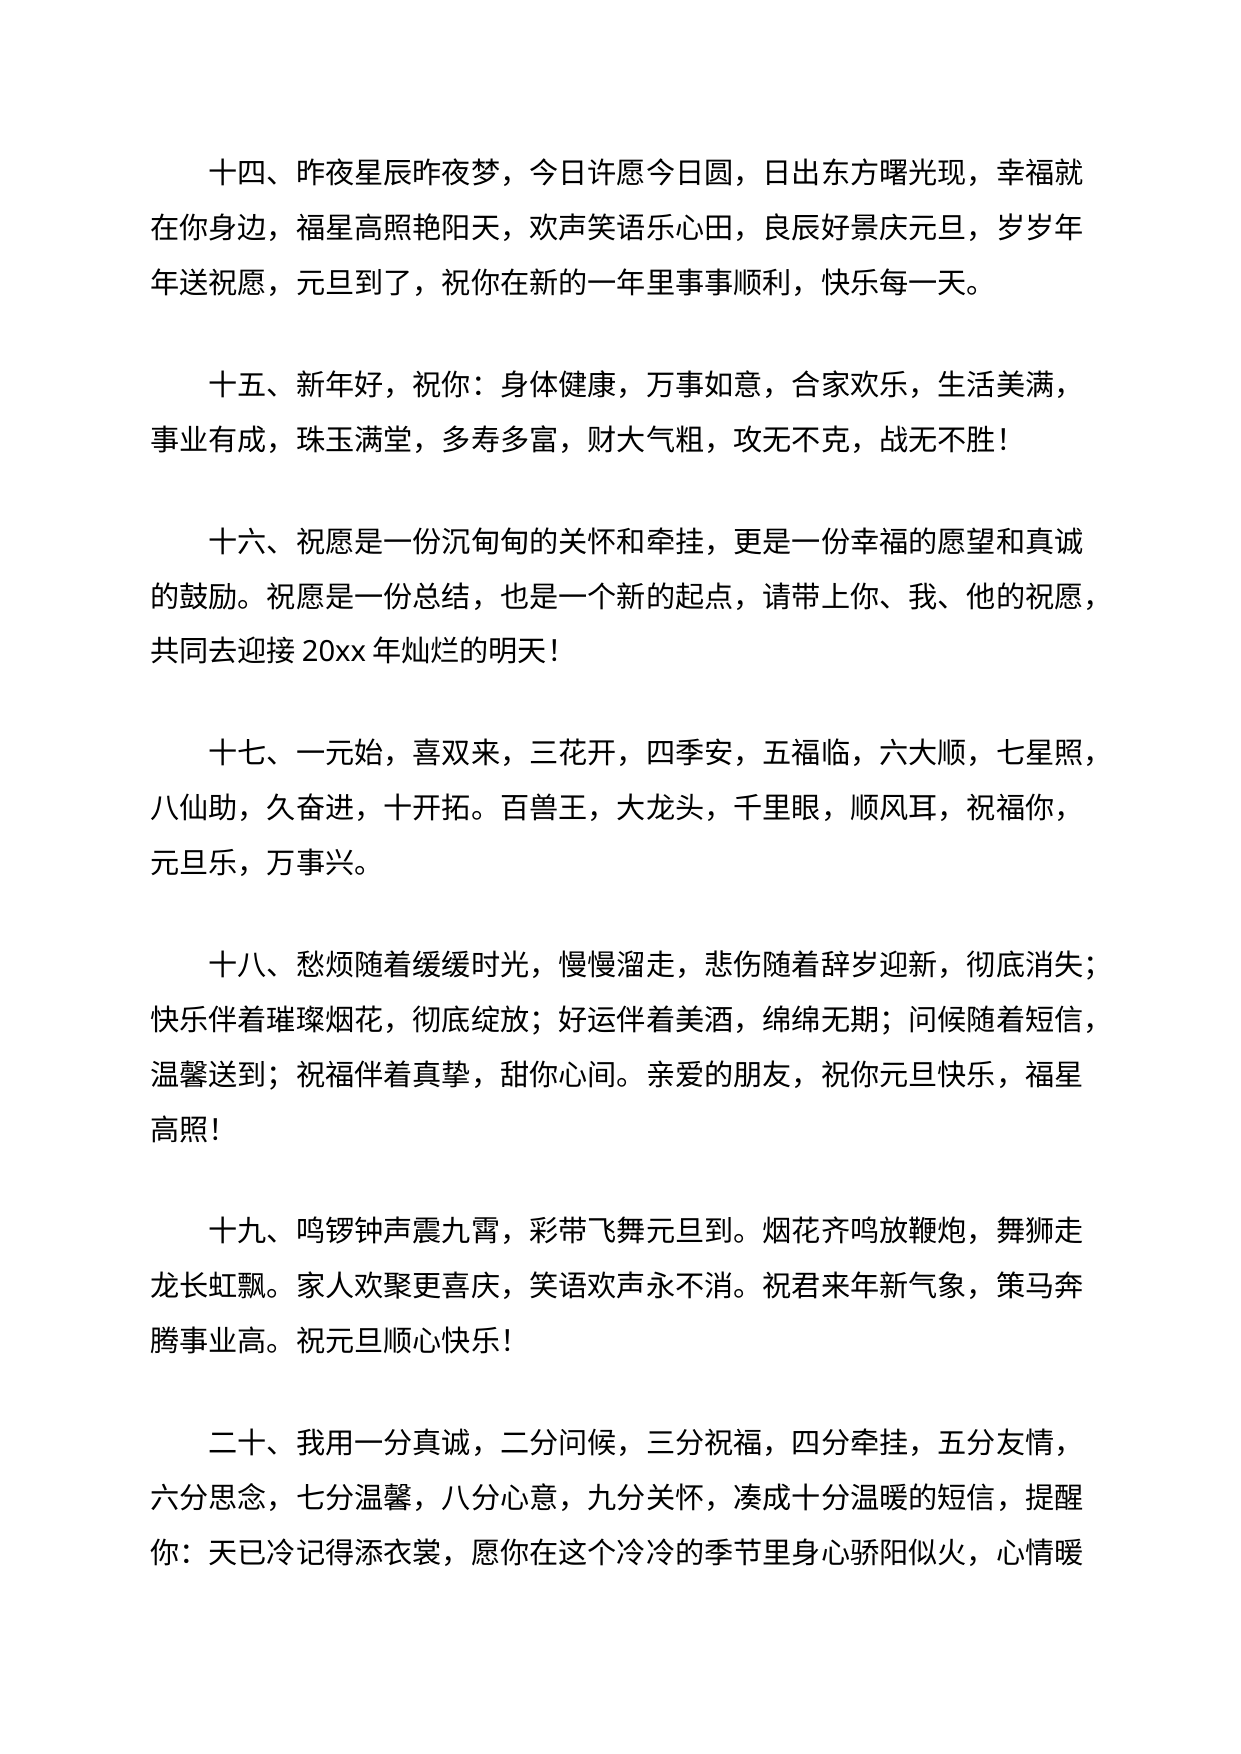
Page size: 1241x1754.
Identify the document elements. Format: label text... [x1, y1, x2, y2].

text 十四、昨夜星辰昨夜梦，今日许愿今日圆，日出东方曙光现，幸福就在你身边，福星高照艳阳天，欢声笑语乐心田，良辰好景庆元旦，岁岁年年送祝愿，元旦到了，祝你在新的一年里事事顺利，快乐每一天。 [150, 150, 1090, 302]
text 十六、祝愿是一份沉甸甸的关怀和牵挂，更是一份幸福的愿望和真诚的鼓励。祝愿是一份总结，也是一个新的起点，请带上你、我、他的祝愿，共同去迎接20xx年灿烂的明天！ [150, 518, 1090, 670]
text 十八、愁烦随着缓缓时光，慢慢溜走，悲伤随着辞岁迎新，彻底消失；快乐伴着璀璨烟花，彻底绽放；好运伴着美酒，绵绵无期；问候随着短信，温馨送到；祝福伴着真挚，甜你心间。亲爱的朋友，祝你元旦快乐，福星高照！ [150, 942, 1090, 1148]
text 十九、鸣锣钟声震九霄，彩带飞舞元旦到。烟花齐鸣放鞭炮，舞狮走龙长虹飘。家人欢聚更喜庆，笑语欢声永不消。祝君来年新气象，策马奔腾事业高。祝元旦顺心快乐！ [150, 1208, 1090, 1360]
text 十五、新年好，祝你：身体健康，万事如意，合家欢乐，生活美满，事业有成，珠玉满堂，多寿多富，财大气粗，攻无不克，战无不胜！ [150, 362, 1090, 459]
text 十七、一元始，喜双来，三花开，四季安，五福临，六大顺，七星照，八仙助，久奋进，十开拓。百兽王，大龙头，千里眼，顺风耳，祝福你，元旦乐，万事兴。 [150, 730, 1090, 882]
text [150, 1419, 1090, 1572]
